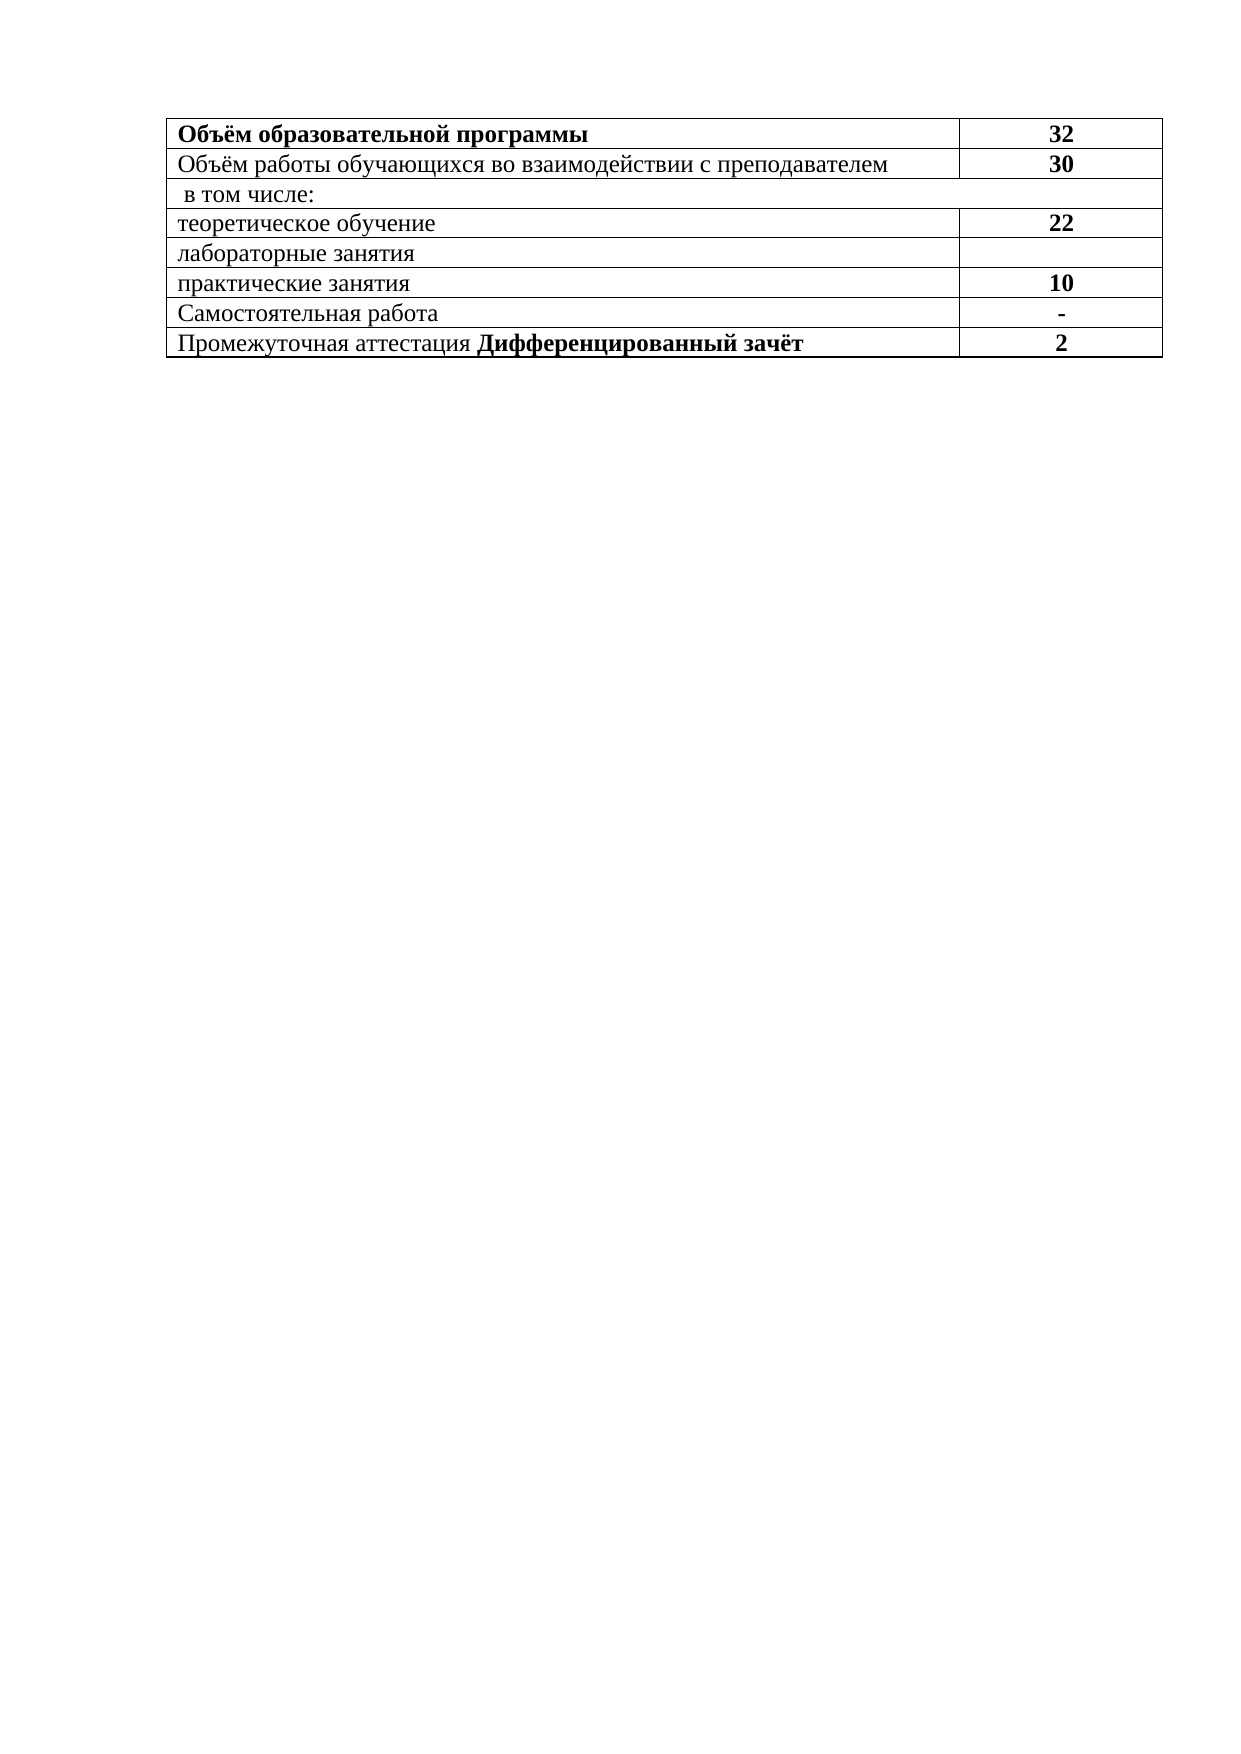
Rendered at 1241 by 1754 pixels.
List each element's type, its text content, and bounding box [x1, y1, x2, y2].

table_cell 30 [960, 149, 1162, 178]
table_cell лабораторные занятия [167, 238, 959, 267]
table_cell практические занятия [167, 268, 959, 297]
table_cell в том числе: [167, 179, 1162, 207]
table_cell 22 [960, 209, 1162, 237]
table_cell Объём образовательной программы [167, 119, 959, 148]
table_cell [960, 238, 1162, 267]
table_cell 10 [960, 268, 1162, 297]
table_cell - [960, 298, 1162, 327]
table_cell Самостоятельная работа [167, 298, 959, 327]
table_cell 2 [960, 328, 1162, 356]
table_cell теоретическое обучение [167, 209, 959, 237]
table_cell Объём работы обучающихся во взаимодействии с преподавателем [167, 149, 959, 178]
table_cell Промежуточная аттестация Дифференцированный зачёт [167, 328, 959, 356]
table_cell 32 [960, 119, 1162, 148]
